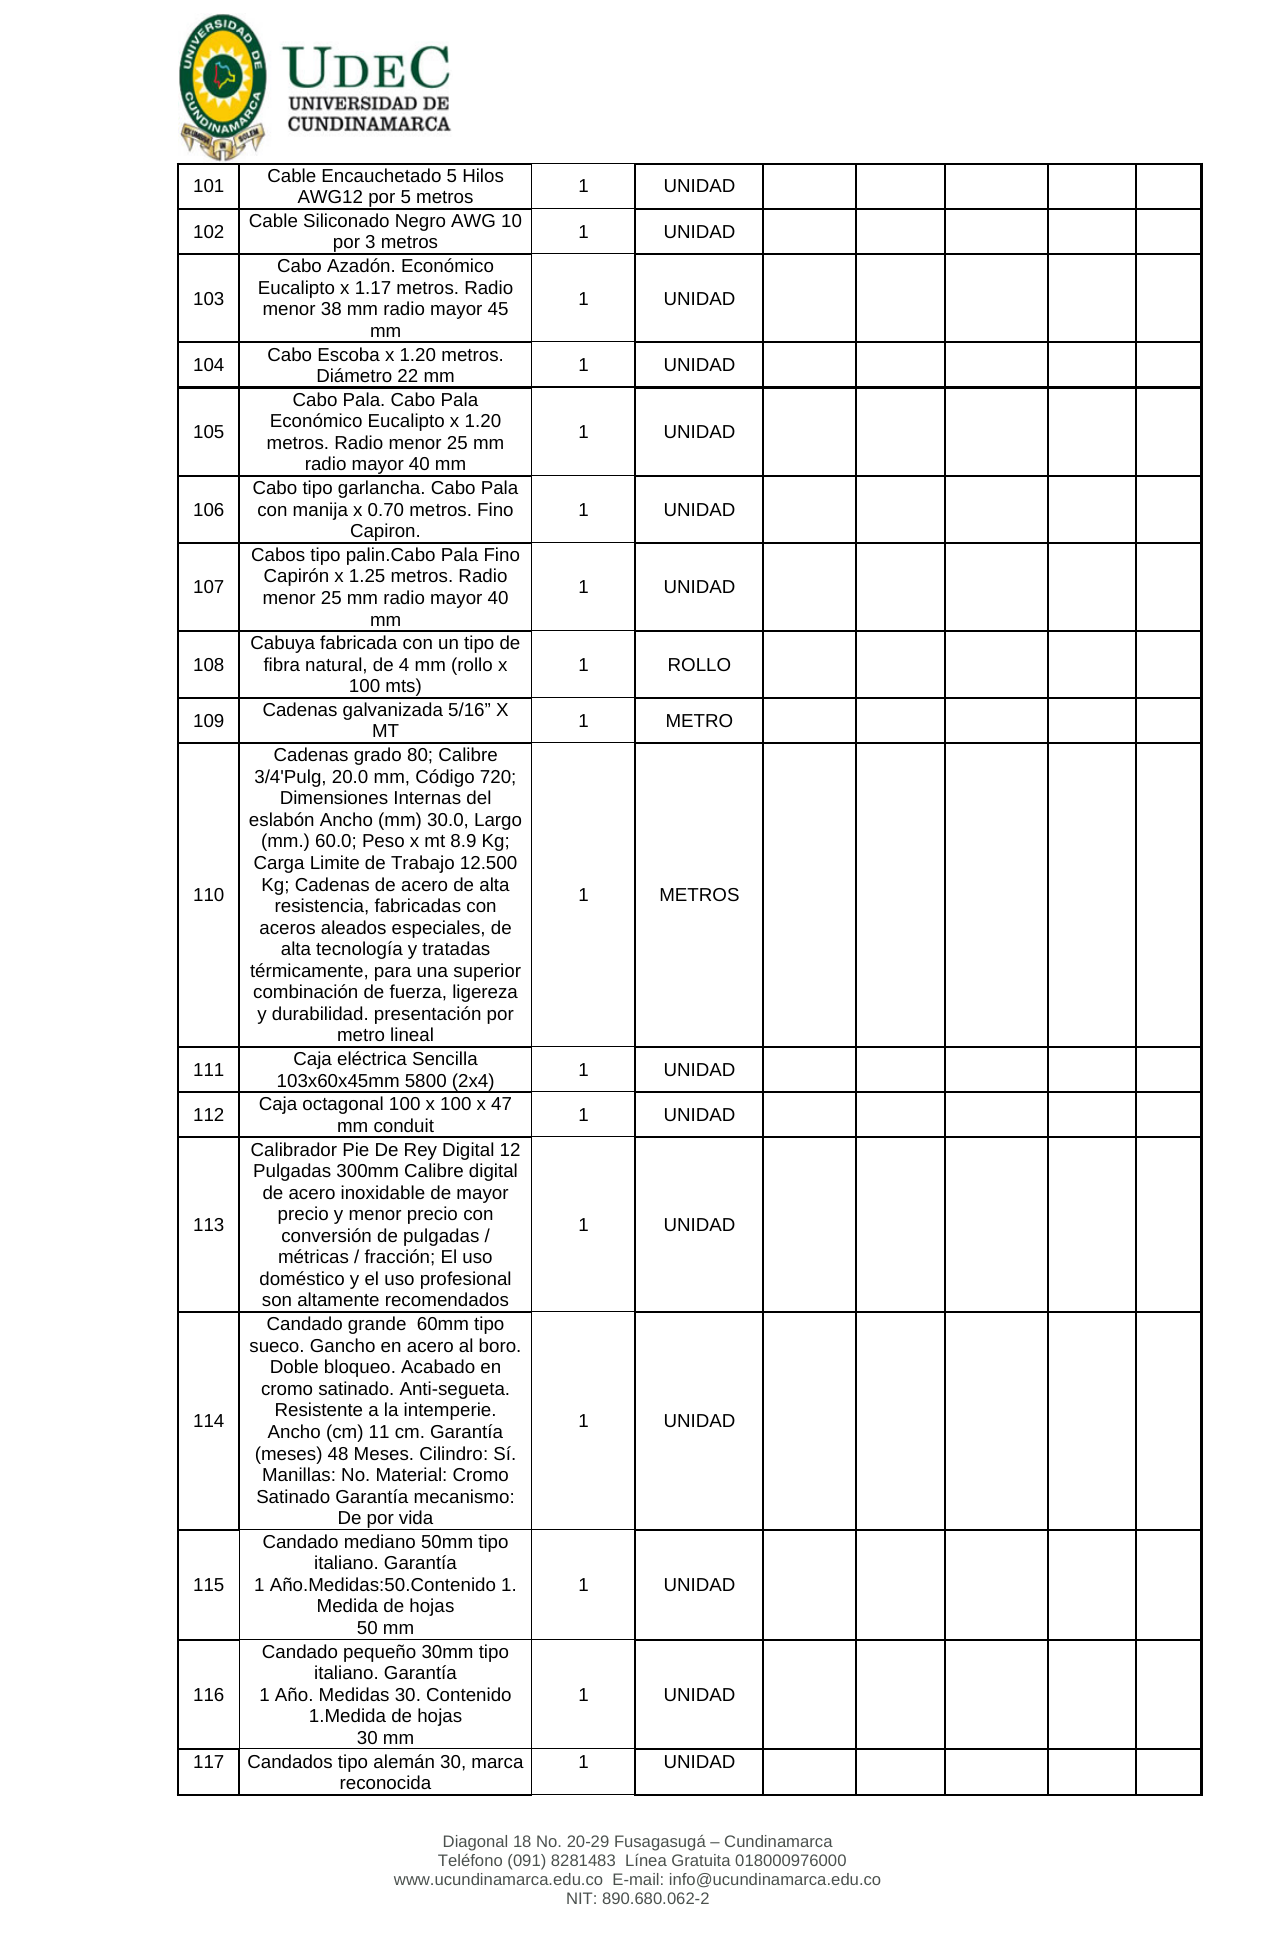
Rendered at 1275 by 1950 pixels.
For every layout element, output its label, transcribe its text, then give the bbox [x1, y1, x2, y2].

table_cell METROS [636, 744, 762, 1046]
table_cell 110 [179, 744, 238, 1046]
table_cell [857, 1531, 944, 1638]
table_cell [857, 1750, 944, 1793]
table_cell 1 [532, 342, 634, 386]
table_cell Cable Encauchetado 5 Hilos AWG12 por 5 metros [240, 165, 531, 208]
table_cell [1137, 1138, 1200, 1311]
table_cell 105 [179, 389, 238, 475]
table_cell [1137, 744, 1200, 1046]
table_cell [857, 165, 944, 208]
table_cell 1 [532, 1749, 634, 1793]
table_cell [764, 1313, 855, 1528]
table_cell [946, 1093, 1047, 1136]
table_cell [764, 1048, 855, 1091]
table_cell [1049, 1313, 1135, 1528]
table_cell [1137, 1531, 1200, 1638]
table_cell 101 [179, 165, 238, 208]
table_cell 1 [532, 631, 634, 697]
table_cell [1049, 632, 1135, 697]
table_cell [1049, 477, 1135, 542]
table_cell [857, 1138, 944, 1311]
table_cell 1 [532, 1640, 634, 1748]
table_cell Caja eléctrica Sencilla 103x60x45mm 5800 (2x4) [240, 1048, 531, 1091]
table_cell Candado grande 60mm tipo sueco. Gancho en acero al boro. Doble bloqueo. Acabado en cromo satinado. Anti-segueta. Resistente a la intemperie. Ancho (cm) 11 cm. Garantía (meses) 48 Meses. Cilindro: Sí. Manillas: No. Material: Cromo Satinado Garantía mecanismo: De por vida [240, 1313, 531, 1528]
table_cell 1 [532, 164, 634, 208]
table_cell [857, 699, 944, 742]
table_cell [764, 1531, 855, 1638]
table_cell [1137, 632, 1200, 697]
table_cell Cabo tipo garlancha. Cabo Pala con manija x 0.70 metros. Fino Capiron. [240, 477, 531, 542]
table_cell [946, 1138, 1047, 1311]
table_cell 1 [532, 388, 634, 475]
table_cell [764, 1750, 855, 1793]
table_cell [1137, 1750, 1200, 1793]
table_cell 111 [179, 1048, 238, 1091]
table_cell [1137, 210, 1200, 253]
table_cell [1137, 1048, 1200, 1091]
table_cell [764, 544, 855, 630]
table_cell [1137, 165, 1200, 208]
table_cell Calibrador Pie De Rey Digital 12 Pulgadas 300mm Calibre digital de acero inoxidable de mayor precio y menor precio con conversión de pulgadas / métricas / fracción; El uso doméstico y el uso profesional son altamente recomendados [240, 1138, 531, 1311]
table_cell Candado mediano 50mm tipo italiano. Garantía 1 Año.Medidas:50.Contenido 1. Medida de hojas 50 mm [240, 1530, 531, 1638]
table_cell [1049, 1093, 1135, 1136]
table_cell [946, 699, 1047, 742]
table_cell [857, 1048, 944, 1091]
table_cell [764, 210, 855, 253]
table_cell [1137, 343, 1200, 386]
table_cell Candados tipo alemán 30, marca reconocida [240, 1749, 531, 1793]
table_cell Cadenas galvanizada 5/16” X MT [240, 699, 531, 742]
table_cell UNIDAD [636, 1093, 762, 1136]
table_cell 106 [179, 477, 238, 542]
table_cell 1 [532, 254, 634, 341]
table_cell Candado pequeño 30mm tipo italiano. Garantía 1 Año. Medidas 30. Contenido 1.Medida de hojas 30 mm [240, 1640, 531, 1748]
table_cell [1049, 343, 1135, 386]
table_cell 115 [179, 1531, 239, 1638]
table_cell [946, 544, 1047, 630]
table_cell [764, 632, 855, 697]
table_cell 1 [532, 1312, 634, 1528]
table_cell [857, 1641, 944, 1748]
table_cell 1 [532, 1530, 634, 1638]
table_cell [946, 389, 1047, 475]
table_cell UNIDAD [636, 1138, 762, 1311]
table_cell UNIDAD [636, 165, 762, 208]
table_cell 108 [179, 632, 238, 697]
table_cell ROLLO [636, 632, 762, 697]
table_cell [764, 165, 855, 208]
table_cell 1 [532, 209, 634, 253]
table_cell [946, 165, 1047, 208]
table_cell [1137, 699, 1200, 742]
table_cell [764, 255, 855, 341]
table_cell [946, 255, 1047, 341]
table_cell 109 [179, 699, 238, 742]
table_cell [857, 1093, 944, 1136]
table_cell 1 [532, 743, 634, 1046]
table_cell [857, 1313, 944, 1528]
table_cell [1049, 544, 1135, 630]
table_cell [857, 343, 944, 386]
table_cell [1049, 1048, 1135, 1091]
table_cell METRO [636, 699, 762, 742]
table_cell [764, 744, 855, 1046]
table_cell [1049, 1531, 1135, 1638]
table_cell 1 [532, 1092, 634, 1136]
table_cell Cabuya fabricada con un tipo de fibra natural, de 4 mm (rollo x 100 mts) [240, 632, 531, 697]
table_cell 113 [179, 1138, 238, 1311]
table_cell [946, 1048, 1047, 1091]
table_cell UNIDAD [636, 1313, 762, 1528]
table_cell 1 [532, 698, 634, 742]
table_cell UNIDAD [636, 1048, 762, 1091]
table_cell Cabos tipo palin.Cabo Pala Fino Capirón x 1.25 metros. Radio menor 25 mm radio mayor 40 mm [240, 544, 531, 630]
table_cell 117 [179, 1750, 238, 1793]
table_cell 114 [179, 1313, 238, 1528]
table_cell 116 [179, 1641, 239, 1748]
table_cell [1137, 1313, 1200, 1528]
table_cell [1137, 1641, 1200, 1748]
table_cell [946, 477, 1047, 542]
table_cell [1049, 744, 1135, 1046]
table_cell [946, 744, 1047, 1046]
table_cell [1049, 255, 1135, 341]
table_cell UNIDAD [636, 1531, 762, 1638]
table_cell 104 [179, 343, 238, 386]
table_cell [857, 544, 944, 630]
table_cell UNIDAD [636, 1641, 762, 1748]
table_cell [1137, 544, 1200, 630]
table_cell [946, 210, 1047, 253]
table_cell [1049, 1750, 1135, 1793]
table_cell [764, 343, 855, 386]
table_cell [1049, 1641, 1135, 1748]
table_cell 103 [179, 255, 238, 341]
table_cell UNIDAD [636, 477, 762, 542]
table_cell [1049, 389, 1135, 475]
table_cell UNIDAD [636, 389, 762, 475]
table_cell 107 [179, 544, 238, 630]
table_cell [764, 389, 855, 475]
picture [178, 13, 453, 163]
table_cell [946, 1641, 1047, 1748]
table_cell UNIDAD [636, 343, 762, 386]
table_cell Cabo Escoba x 1.20 metros. Diámetro 22 mm [240, 343, 531, 386]
table_cell [857, 632, 944, 697]
table_cell Cabo Azadón. Económico Eucalipto x 1.17 metros. Radio menor 38 mm radio mayor 45 mm [240, 255, 531, 341]
table_cell 1 [532, 1137, 634, 1311]
table_cell UNIDAD [636, 255, 762, 341]
table_cell [764, 1093, 855, 1136]
table_cell [946, 1531, 1047, 1638]
table_cell [857, 255, 944, 341]
table_cell [857, 477, 944, 542]
table_cell [1049, 165, 1135, 208]
table_cell [946, 1313, 1047, 1528]
table_cell Cadenas grado 80; Calibre 3/4'Pulg, 20.0 mm, Código 720; Dimensiones Internas del eslabón Ancho (mm) 30.0, Largo (mm.) 60.0; Peso x mt 8.9 Kg; Carga Limite de Trabajo 12.500 Kg; Cadenas de acero de alta resistencia, fabricadas con aceros aleados especiales, de alta tecnología y tratadas térmicamente, para una superior combinación de fuerza, ligereza y durabilidad. presentación por metro lineal [240, 744, 531, 1046]
table_cell [1137, 1093, 1200, 1136]
table_cell [1049, 1138, 1135, 1311]
table_cell [764, 1138, 855, 1311]
table_cell UNIDAD [636, 544, 762, 630]
table_cell [1137, 389, 1200, 475]
table_cell [764, 1641, 855, 1748]
table_cell 112 [179, 1093, 238, 1136]
table_cell [1137, 255, 1200, 341]
table_cell [946, 343, 1047, 386]
table_cell [1049, 210, 1135, 253]
table_cell [946, 632, 1047, 697]
table_cell Caja octagonal 100 x 100 x 47 mm conduit [240, 1093, 531, 1136]
table_cell [1137, 477, 1200, 542]
table_cell UNIDAD [636, 1750, 762, 1793]
table_cell Cable Siliconado Negro AWG 10 por 3 metros [240, 210, 531, 253]
table_cell Cabo Pala. Cabo Pala Económico Eucalipto x 1.20 metros. Radio menor 25 mm radio mayor 40 mm [240, 389, 531, 475]
table_cell [764, 699, 855, 742]
table_cell [764, 477, 855, 542]
table_cell UNIDAD [636, 210, 762, 253]
table_cell 1 [532, 1047, 634, 1091]
table_cell 1 [532, 476, 634, 542]
table_cell 1 [532, 543, 634, 630]
table_cell [857, 389, 944, 475]
table_cell [946, 1750, 1047, 1793]
table_cell [857, 210, 944, 253]
table_cell [1049, 699, 1135, 742]
table_cell 102 [179, 210, 238, 253]
table_cell [857, 744, 944, 1046]
